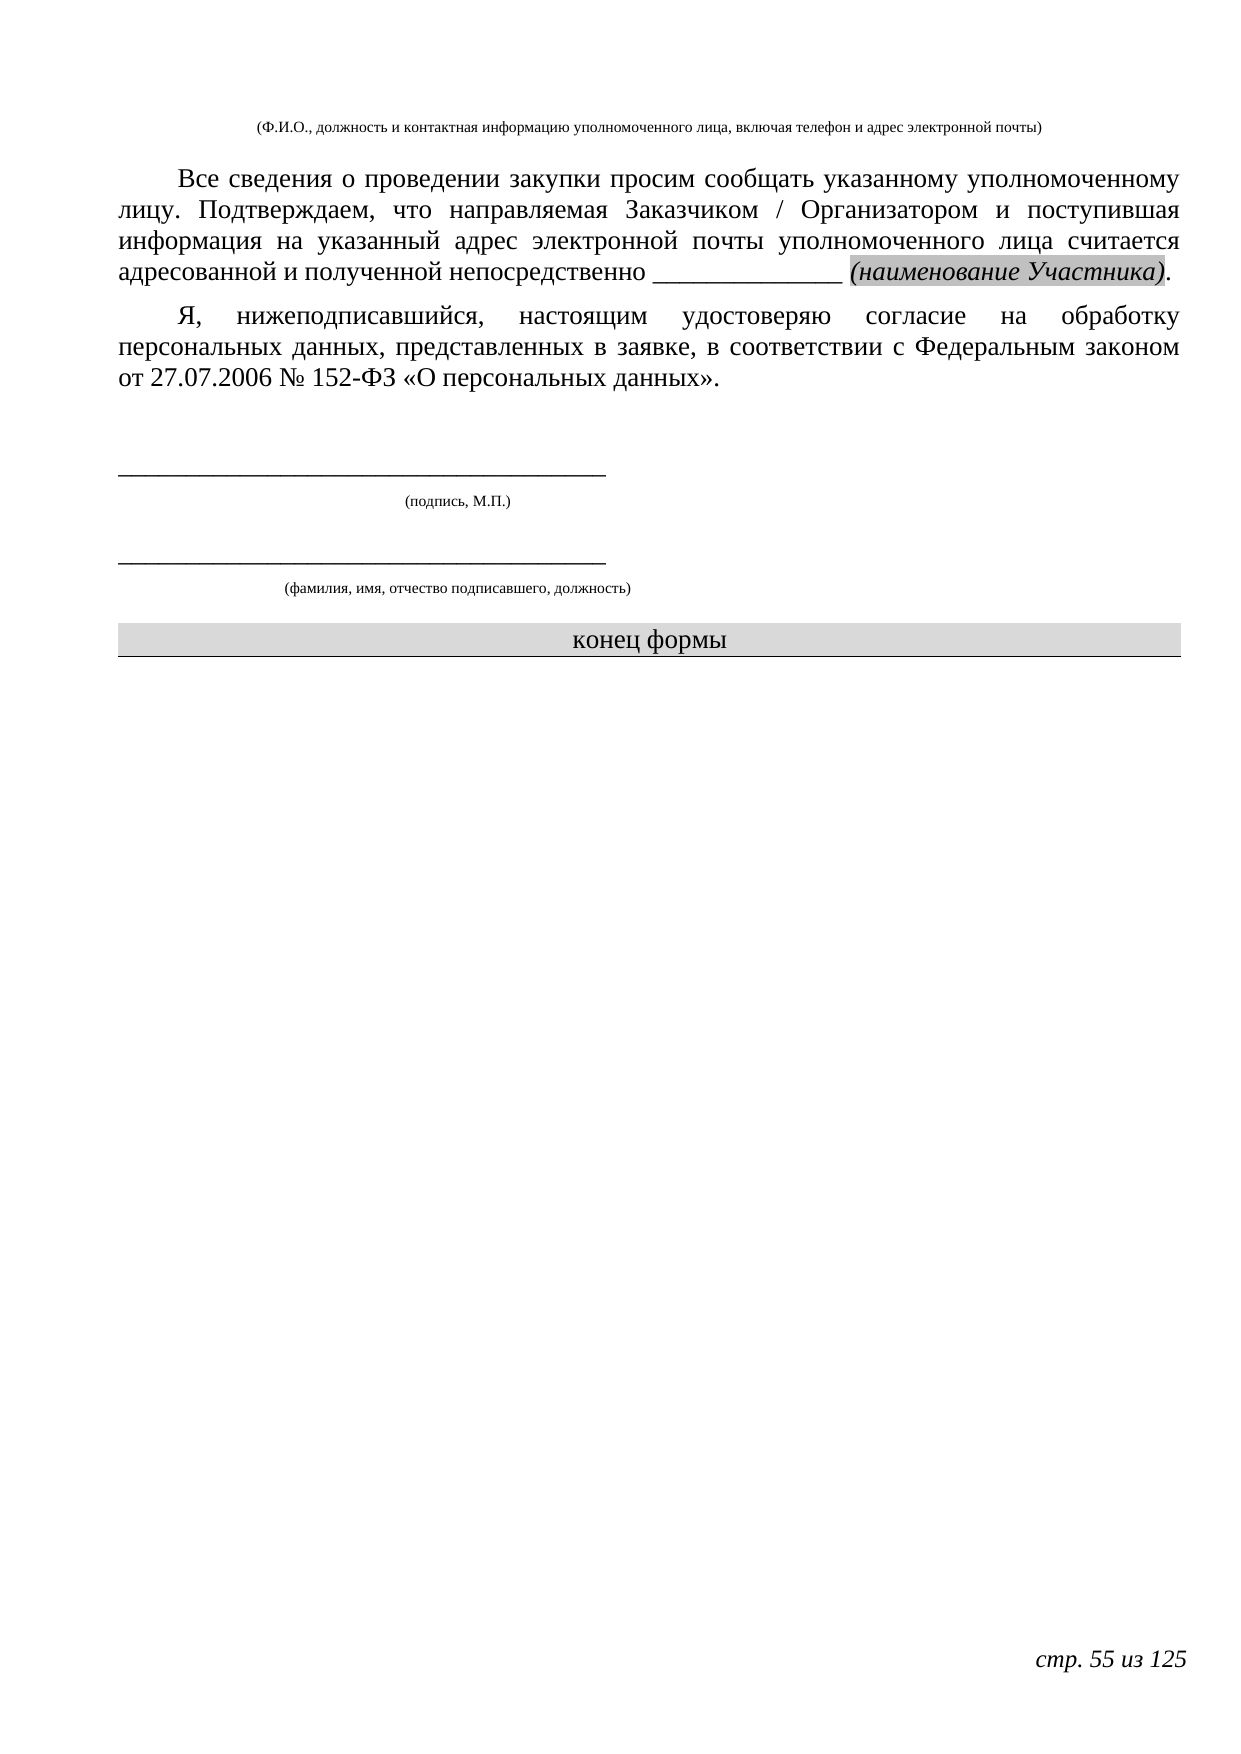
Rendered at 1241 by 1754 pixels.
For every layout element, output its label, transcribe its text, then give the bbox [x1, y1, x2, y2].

text Все сведения о проведении закупки просим сообщать указанному уполномоченному лицу. Подтверждаем, что направляемая Заказчиком / Организатором и поступившая информация на указанный адрес электронной почты уполномоченного лица считается адресованной и полученной непосредственно ______________ (наименование Участника). [118, 162, 1181, 286]
text Я, нижеподписавшийся, настоящим удостоверяю согласие на обработку персональных данных, представленных в заявке, в соответствии с Федеральным законом от 27.07.2006 № 152-ФЗ «О персональных данных». [118, 299, 1181, 392]
text (подпись, М.П.) [118, 492, 797, 523]
text конец формы [118, 623, 1181, 656]
text ____________________________________ [118, 448, 1181, 479]
text (фамилия, имя, отчество подписавшего, должность) [118, 579, 797, 611]
text ____________________________________ [118, 536, 1181, 567]
text (Ф.И.О., должность и контактная информацию уполномоченного лица, включая телефон и адрес электронной почты) [118, 118, 1181, 149]
